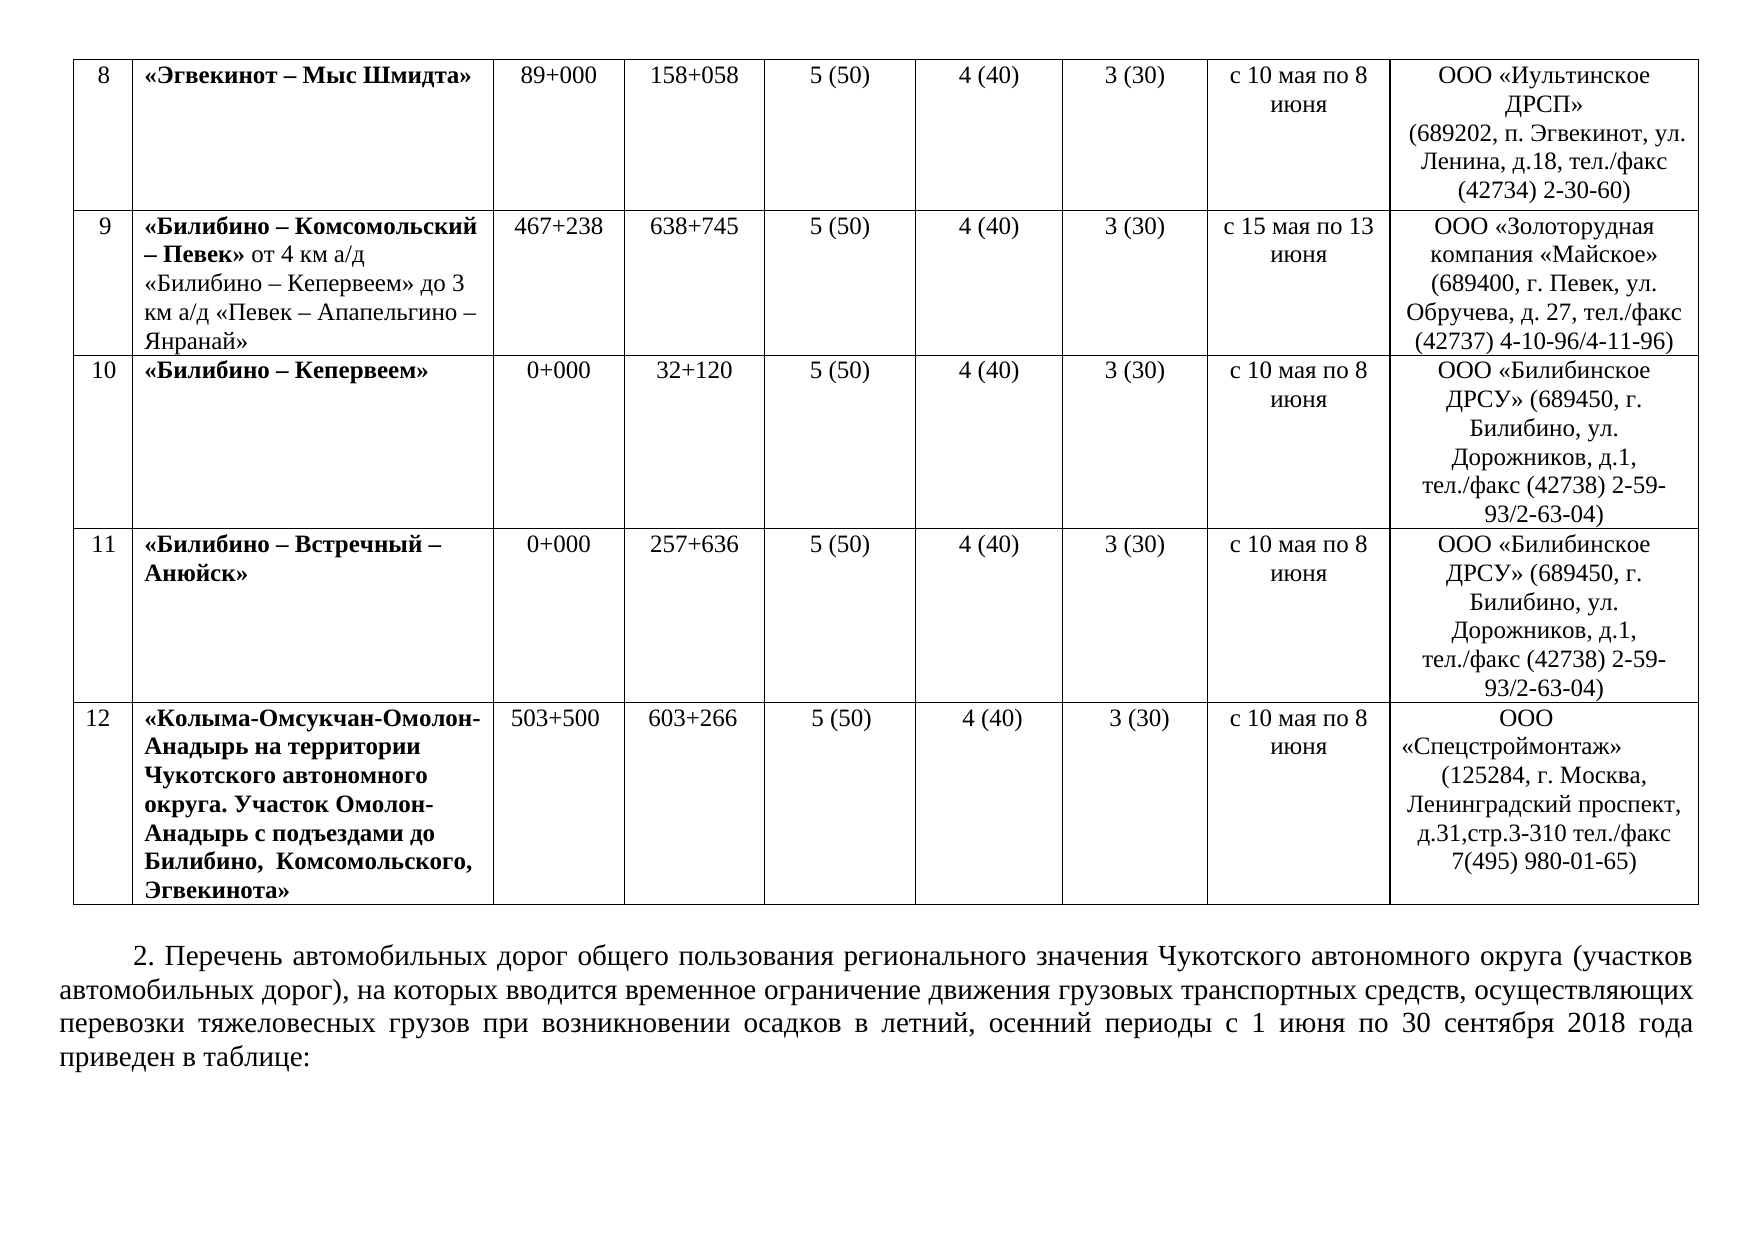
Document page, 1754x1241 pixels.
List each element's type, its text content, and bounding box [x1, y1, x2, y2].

table_cell 503+500 [494, 703, 624, 904]
table_cell «Эгвекинот – Мыс Шмидта» [133, 60, 493, 210]
table_cell 467+238 [494, 211, 624, 354]
table_cell 3 (30) [1063, 529, 1207, 702]
table_cell 257+636 [625, 529, 764, 702]
table_cell 4 (40) [916, 529, 1062, 702]
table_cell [1391, 60, 1698, 210]
table_cell 10 [74, 356, 132, 528]
table_cell 3 (30) [1063, 211, 1207, 354]
table_cell «Билибино – Кепервеем» [133, 356, 493, 528]
table_cell 0+000 [494, 356, 624, 528]
table_cell 5 (50) [765, 60, 915, 210]
table_cell 89+000 [494, 60, 624, 210]
table_cell 0+000 [494, 529, 624, 702]
table_cell 4 (40) [916, 60, 1062, 210]
table_cell 5 (50) [765, 356, 915, 528]
table_cell 4 (40) [916, 703, 1062, 904]
table_cell 32+120 [625, 356, 764, 528]
table_cell с 10 мая по 8 июня [1208, 529, 1389, 702]
table_cell ООО «Билибинское ДРСУ» (689450, г. Билибино, ул. Дорожников, д.1, тел./факс (42738) 2-59-93/2-63-04) [1391, 529, 1698, 702]
text 2. Перечень автомобильных дорог общего пользования регионального значения Чукотского автономного округа (участков автомобильных дорог), на которых вводится временное ограничение движения грузовых транспортных средств, осуществляющих перевозки тяжеловесных грузов при возникновении осадков в летний, осенний периоды с 1 июня по 30 сентября 2018 года приведен в таблице: [59, 938, 1695, 1073]
table_cell с 10 мая по 8 июня [1208, 356, 1389, 528]
table_cell 158+058 [625, 60, 764, 210]
table_cell 3 (30) [1063, 60, 1207, 210]
table_cell с 15 мая по 13 июня [1208, 211, 1389, 354]
table_cell 4 (40) [916, 211, 1062, 354]
table_cell ООО «Золоторудная компания «Майское» (689400, г. Певек, ул. Обручева, д. 27, тел./факс (42737) 4-10-96/4-11-96) [1391, 211, 1698, 354]
table_cell ООО «Спецстроймонтаж» (125284, г. Москва, Ленинградский проспект, д.31,стр.3-310 тел./факс 7(495) 980-01-65) [1391, 703, 1698, 904]
table_cell ООО «Билибинское ДРСУ» (689450, г. Билибино, ул. Дорожников, д.1, тел./факс (42738) 2-59-93/2-63-04) [1391, 356, 1698, 528]
table_cell 3 (30) [1063, 703, 1207, 904]
table_cell с 10 мая по 8 июня [1208, 703, 1389, 904]
table_cell «Билибино – Встречный – Анюйск» [133, 529, 493, 702]
table_cell 11 [74, 529, 132, 702]
table_cell 638+745 [625, 211, 764, 354]
table_cell 4 (40) [916, 356, 1062, 528]
table_cell 603+266 [625, 703, 764, 904]
table_cell 8 [74, 60, 132, 210]
table_cell 5 (50) [765, 529, 915, 702]
table_cell «Билибино – Комсомольский – Певек» от 4 км а/д «Билибино – Кепервеем» до 3 км а/д «Певек – Апапельгино – Янранай» [133, 211, 493, 354]
table_cell 3 (30) [1063, 356, 1207, 528]
table_cell 12 [74, 703, 132, 904]
table_cell 5 (50) [765, 211, 915, 354]
table_cell 9 [74, 211, 132, 354]
table_cell с 10 мая по 8 июня [1208, 60, 1389, 210]
table_cell 5 (50) [765, 703, 915, 904]
